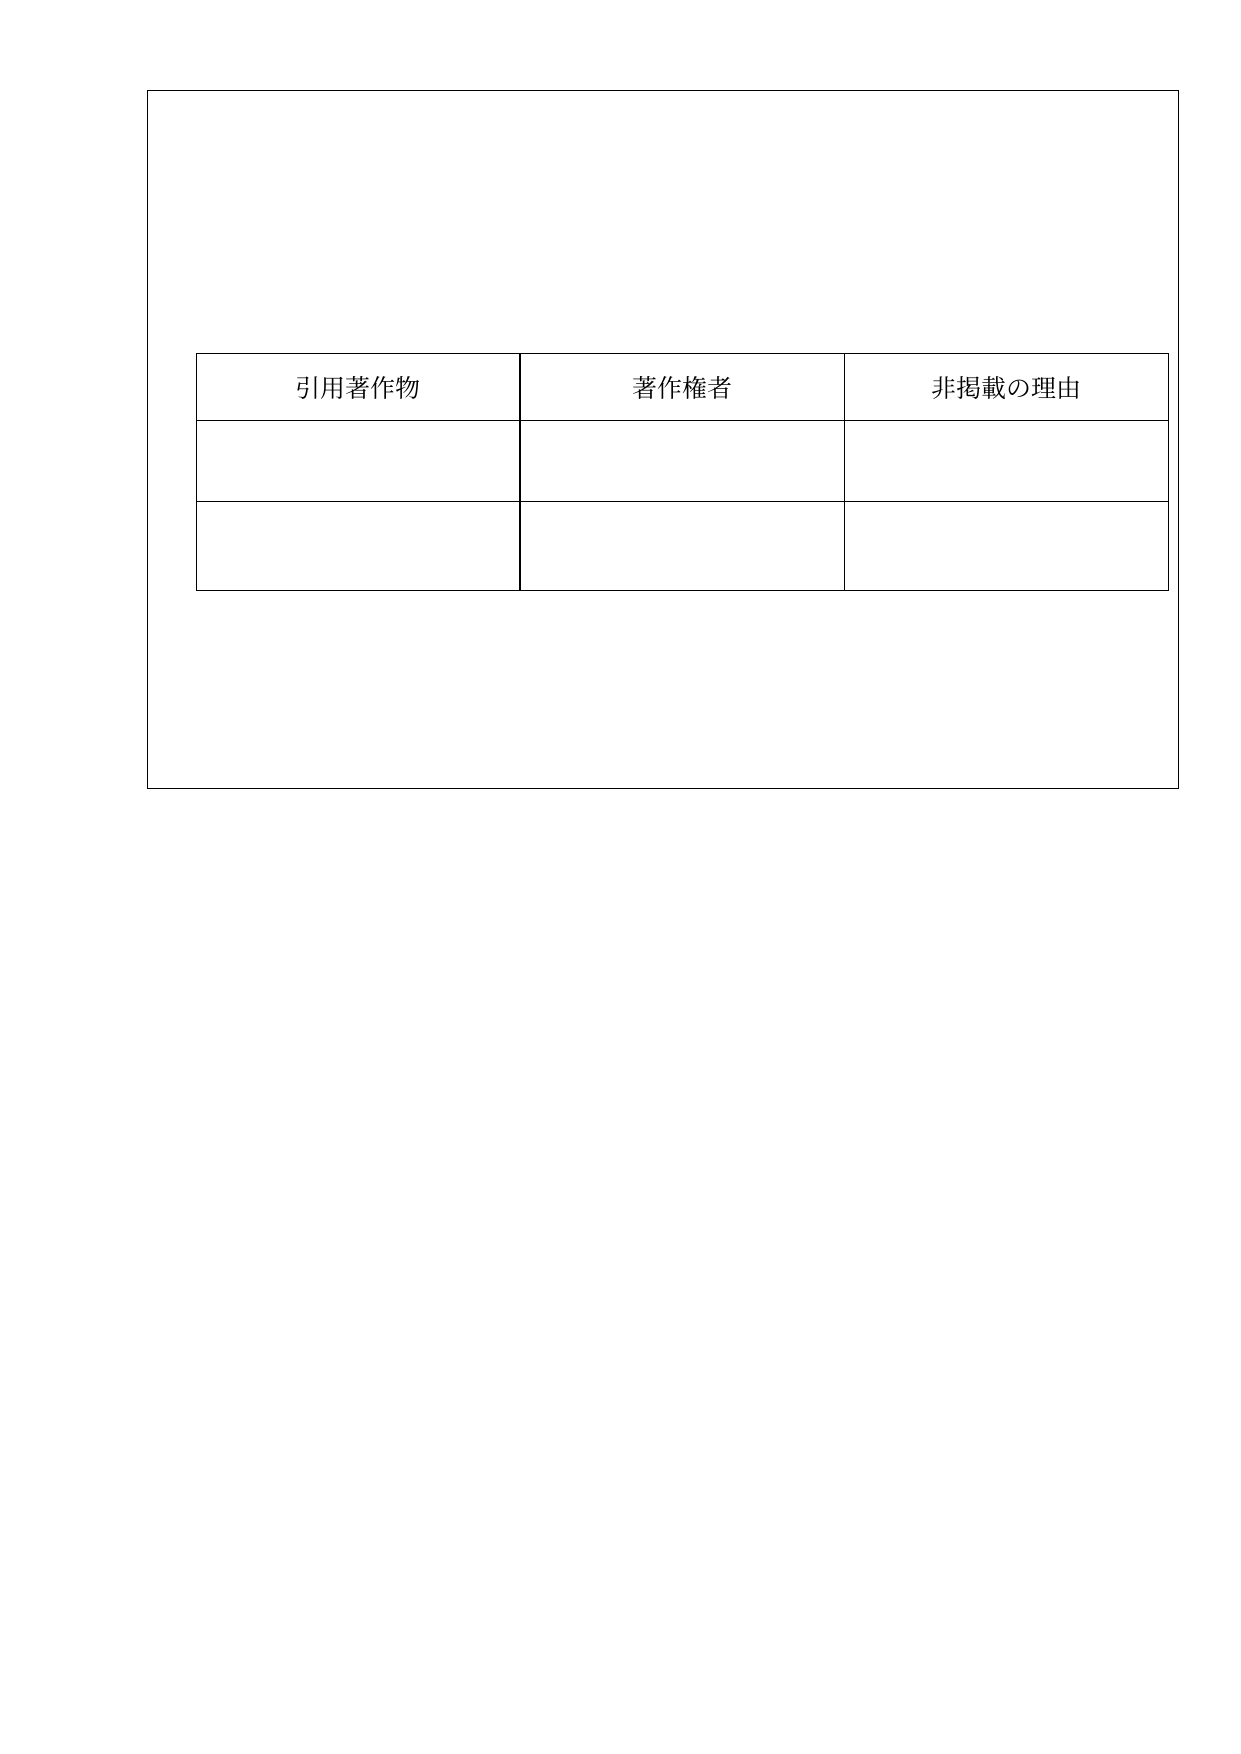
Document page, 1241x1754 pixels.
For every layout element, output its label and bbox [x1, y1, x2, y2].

table_header [148, 91, 1178, 788]
